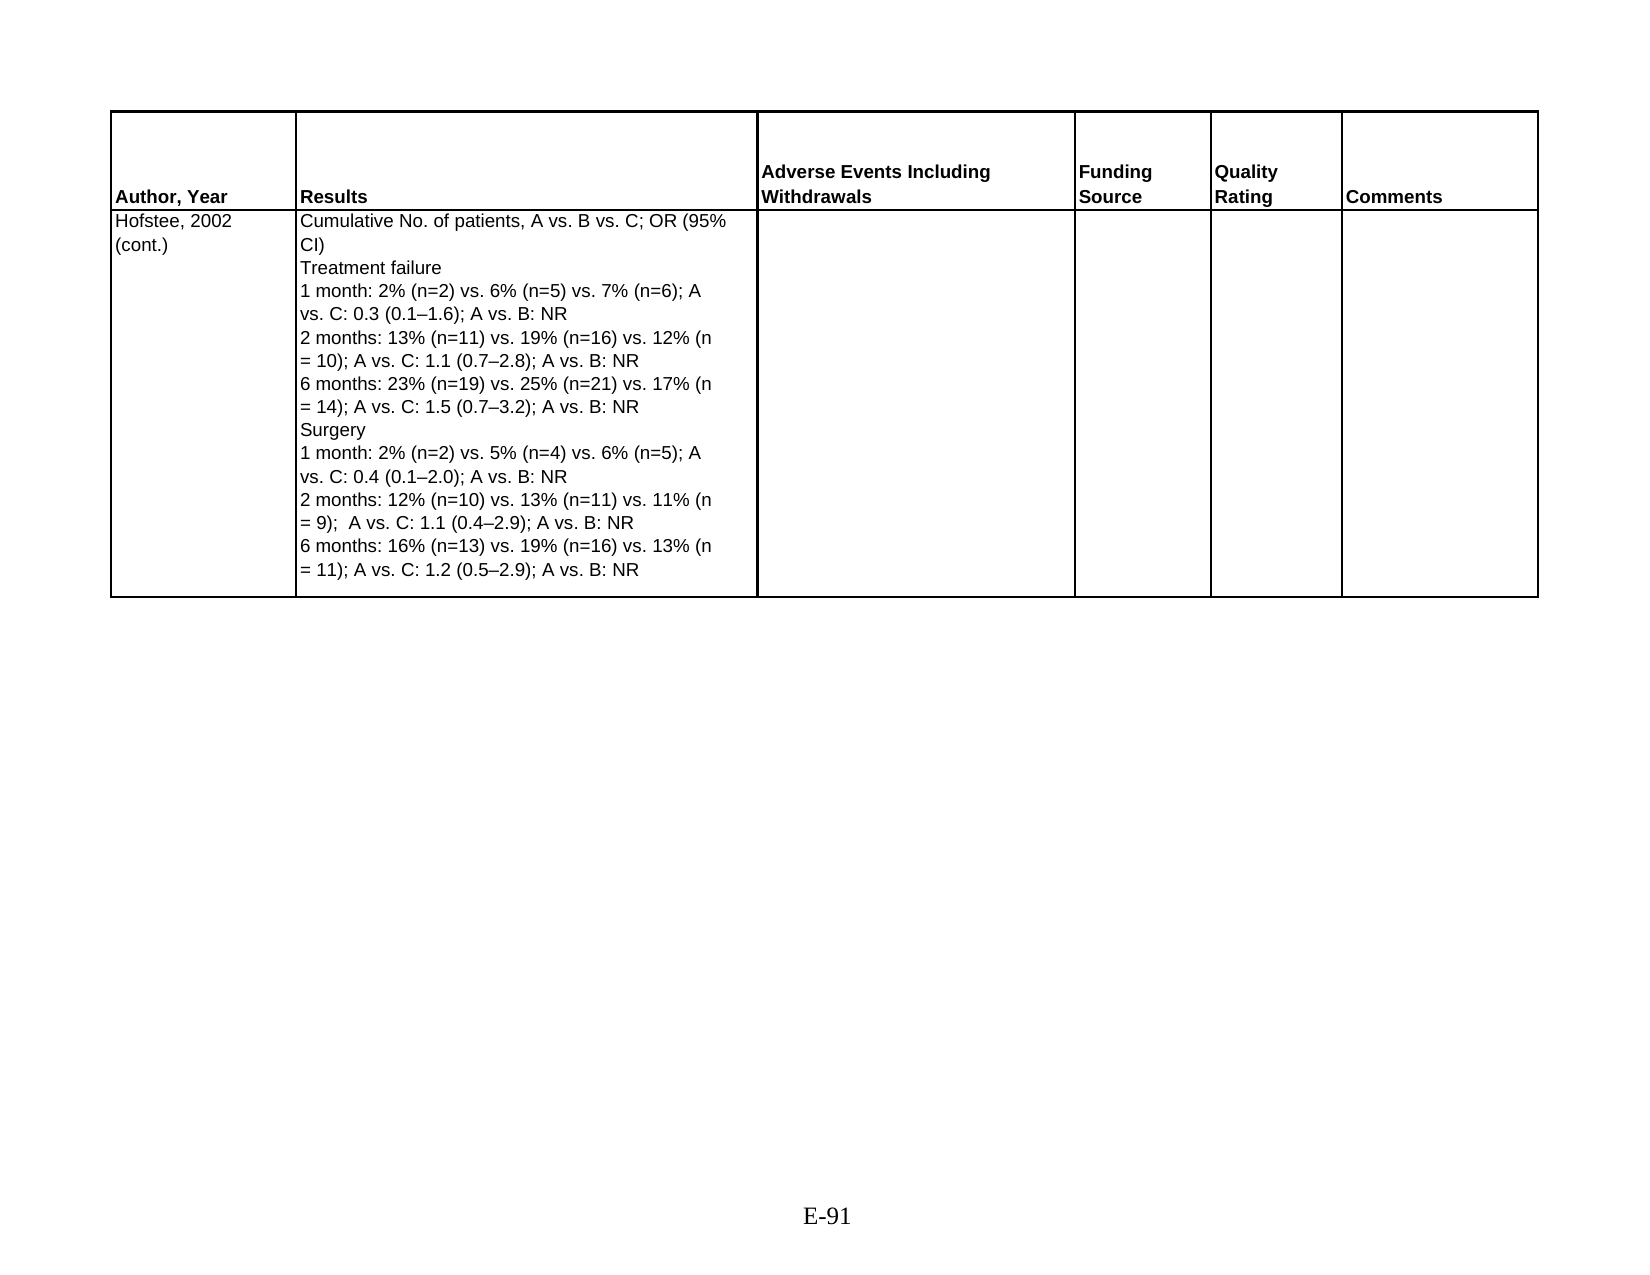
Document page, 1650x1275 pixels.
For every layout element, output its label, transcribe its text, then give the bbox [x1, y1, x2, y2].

table_cell Hofstee, 2002 (cont.) [112, 211, 295, 596]
table_cell [1212, 211, 1341, 596]
table_header Quality Rating [1212, 113, 1341, 209]
table_header Comments [1343, 113, 1537, 209]
table_cell [759, 211, 1074, 596]
table_header Funding Source [1076, 113, 1210, 209]
table_header Author, Year [112, 113, 295, 209]
table_header Adverse Events Including Withdrawals [759, 113, 1074, 209]
table_cell [1343, 211, 1537, 596]
table_cell [1076, 211, 1210, 596]
table_cell Cumulative No. of patients, A vs. B vs. C; OR (95% CI) Treatment failure 1 month: 2% (n=2) vs. 6% (n=5) vs. 7% (n=6); A vs. C: 0.3 (0.1–1.6); A vs. B: NR 2 months: 13% (n=11) vs. 19% (n=16) vs. 12% (n = 10); A vs. C: 1.1 (0.7–2.8); A vs. B: NR 6 months: 23% (n=19) vs. 25% (n=21) vs. 17% (n = 14); A vs. C: 1.5 (0.7–3.2); A vs. B: NR Surgery 1 month: 2% (n=2) vs. 5% (n=4) vs. 6% (n=5); A vs. C: 0.4 (0.1–2.0); A vs. B: NR 2 months: 12% (n=10) vs. 13% (n=11) vs. 11% (n = 9); A vs. C: 1.1 (0.4–2.9); A vs. B: NR 6 months: 16% (n=13) vs. 19% (n=16) vs. 13% (n = 11); A vs. C: 1.2 (0.5–2.9); A vs. B: NR [297, 211, 756, 596]
table_header Results [297, 113, 756, 209]
